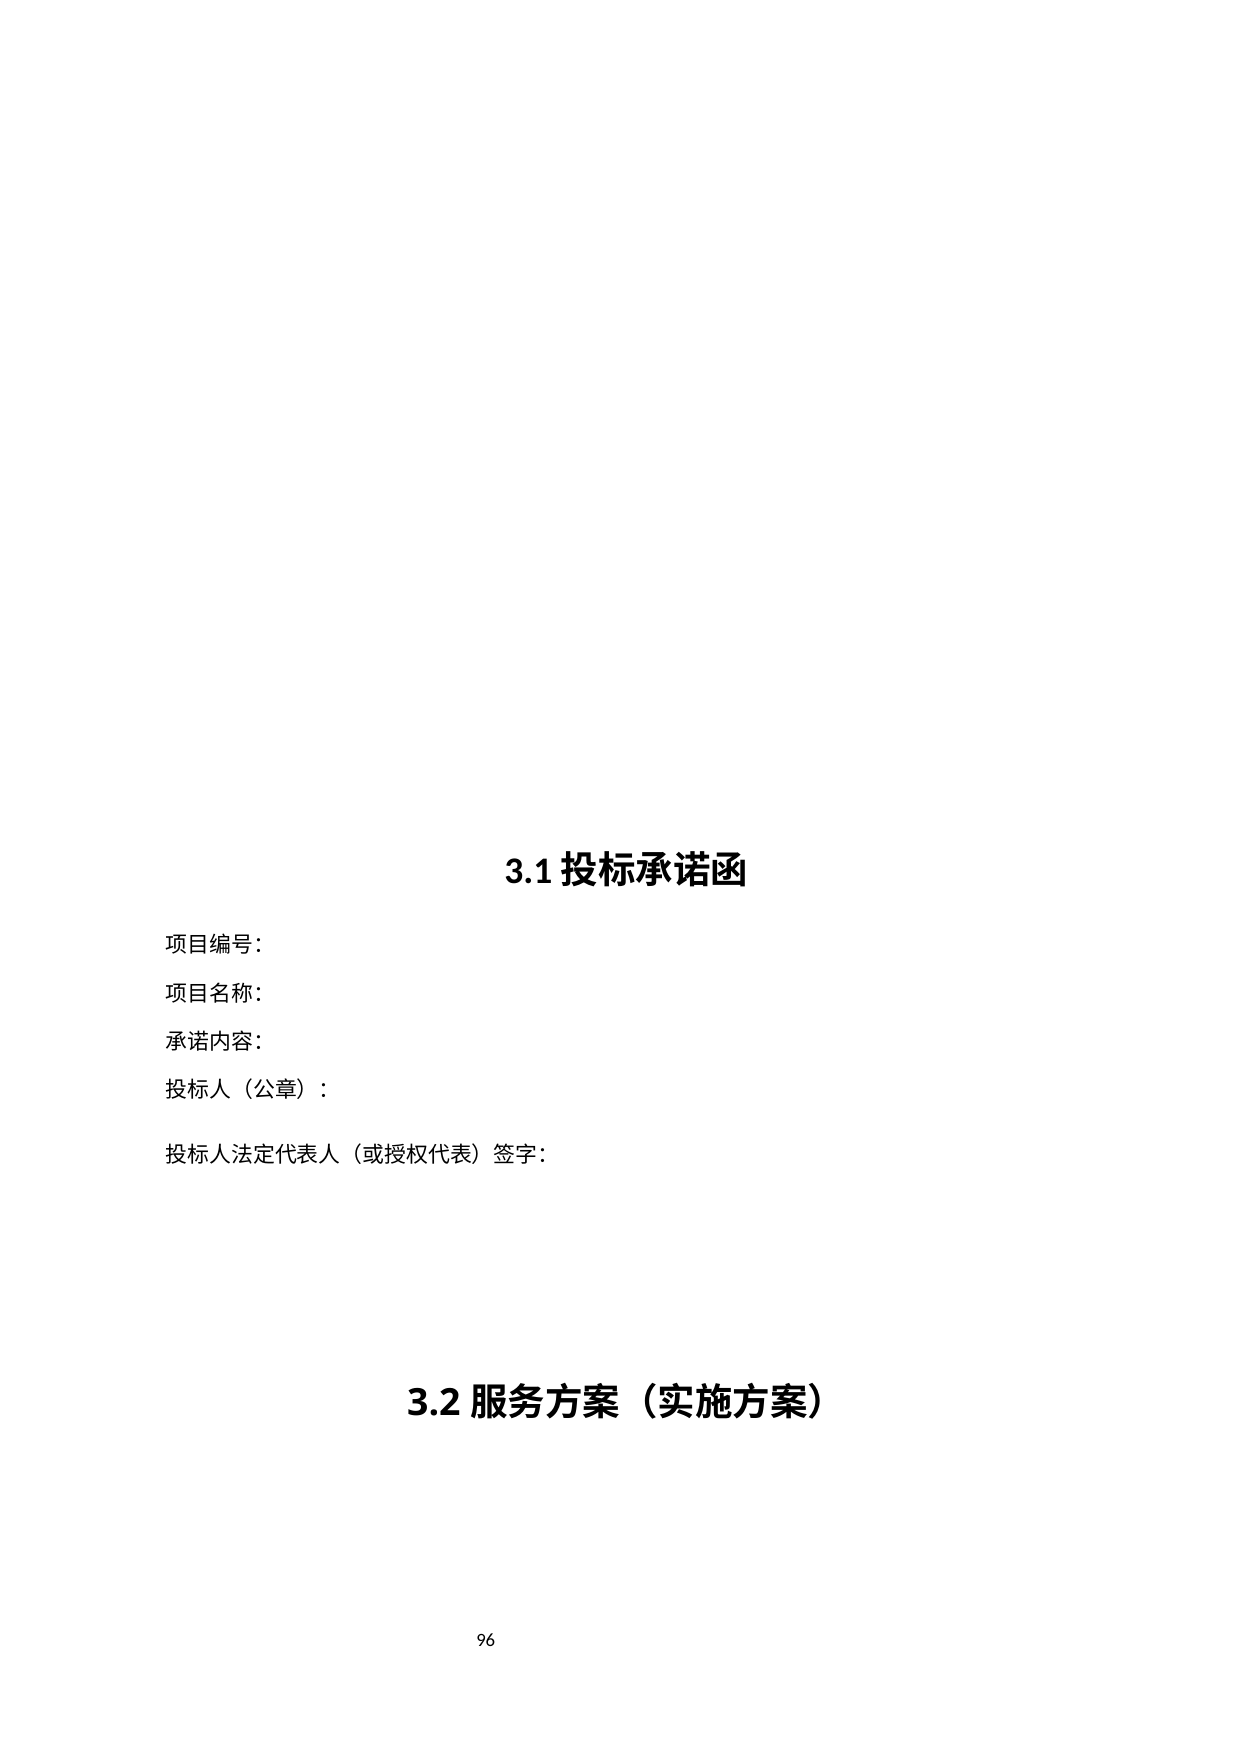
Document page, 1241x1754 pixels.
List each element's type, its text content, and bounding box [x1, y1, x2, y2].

text 承诺内容： [165, 1024, 1087, 1056]
text 3.2 服务方案（实施方案） [165, 1367, 1087, 1432]
text 3.1 投标承诺函 [165, 835, 1087, 900]
text 项目编号： [165, 927, 1087, 959]
text 投标人法定代表人（或授权代表）签字： [165, 1136, 1087, 1169]
text 投标人（公章）： [165, 1072, 1087, 1104]
text 项目名称： [165, 975, 1087, 1008]
